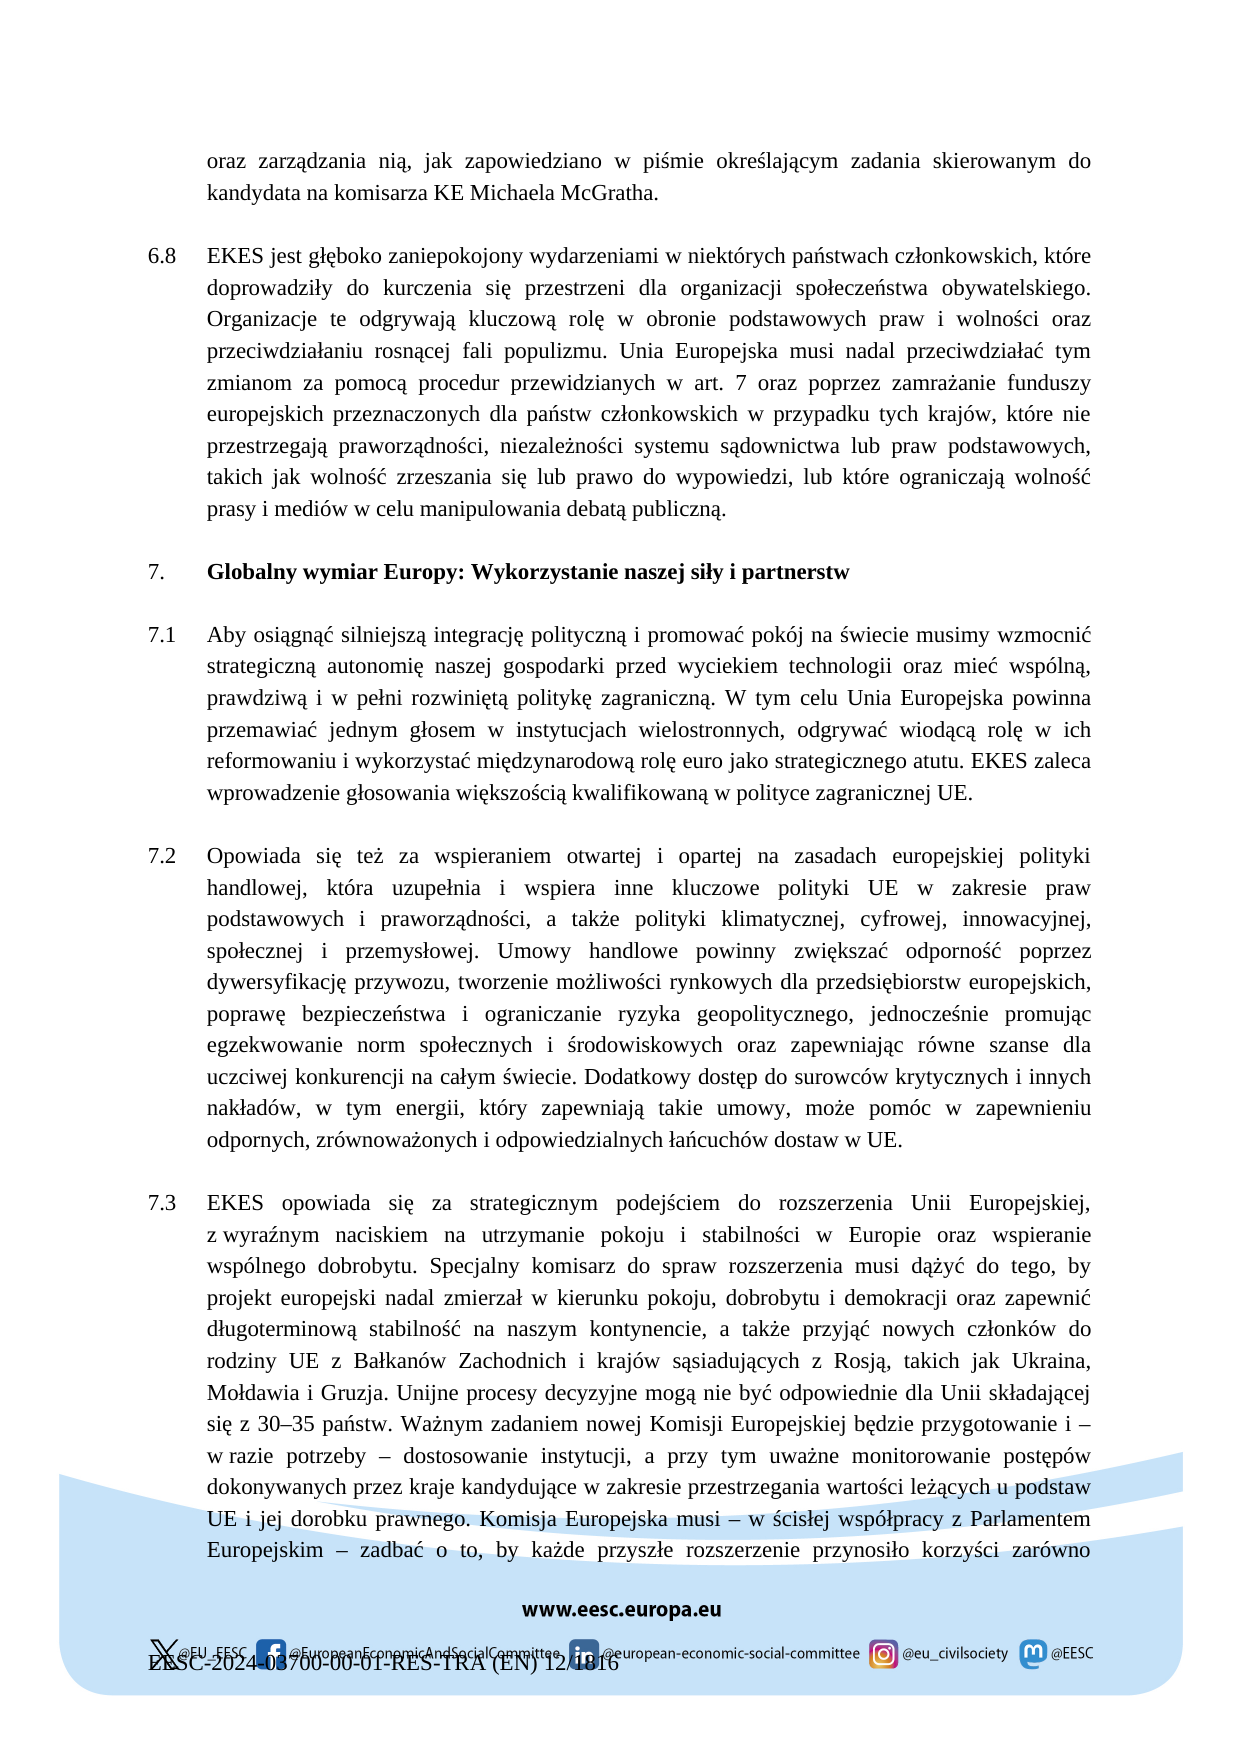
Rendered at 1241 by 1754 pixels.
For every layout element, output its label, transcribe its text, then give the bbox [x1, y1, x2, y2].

list Opowiada się też za wspieraniem otwartej i opartej na zasadach europejskiej polityki handlowej, która uzupełnia i wspiera inne kluczowe polityki UE w zakresie praw podstawowych i praworządności, a także polityki klimatycznej, cyfrowej, innowacyjnej, społecznej i przemysłowej. Umowy handlowe powinny zwiększać odporność poprzez dywersyfikację przywozu, tworzenie możliwości rynkowych dla przedsiębiorstw europejskich, poprawę bezpieczeństwa i ograniczanie ryzyka geopolitycznego, jednocześnie promując egzekwowanie norm społecznych i środowiskowych oraz zapewniając równe szanse dla uczciwej konkurencji na całym świecie. Dodatkowy dostęp do surowców krytycznych i innych nakładów, w tym energii, który zapewniają takie umowy, może pomóc w zapewnieniu odpornych, zrównoważonych i odpowiedzialnych łańcuchów dostaw w UE. [148, 842, 1093, 1152]
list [148, 148, 1093, 206]
list Aby osiągnąć silniejszą integrację polityczną i promować pokój na świecie musimy wzmocnić strategiczną autonomię naszej gospodarki przed wyciekiem technologii oraz mieć wspólną, prawdziwą i w pełni rozwiniętą politykę zagraniczną. W tym celu Unia Europejska powinna przemawiać jednym głosem w instytucjach wielostronnych, odgrywać wiodącą rolę w ich reformowaniu i wykorzystać międzynarodową rolę euro jako strategicznego atutu. EKES zaleca wprowadzenie głosowania większością kwalifikowaną w polityce zagranicznej UE. [148, 621, 1093, 805]
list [148, 1189, 1093, 1563]
list Globalny wymiar Europy: Wykorzystanie naszej siły i partnerstw [148, 558, 1093, 584]
list EKES jest głęboko zaniepokojony wydarzeniami w niektórych państwach członkowskich, które doprowadziły do kurczenia się przestrzeni dla organizacji społeczeństwa obywatelskiego. Organizacje te odgrywają kluczową rolę w obronie podstawowych praw i wolności oraz przeciwdziałaniu rosnącej fali populizmu. Unia Europejska musi nadal przeciwdziałać tym zmianom za pomocą procedur przewidzianych w art. 7 oraz poprzez zamrażanie funduszy europejskich przeznaczonych dla państw członkowskich w przypadku tych krajów, które nie przestrzegają praworządności, niezależności systemu sądownictwa lub praw podstawowych, takich jak wolność zrzeszania się lub prawo do wypowiedzi, lub które ograniczają wolność prasy i mediów w celu manipulowania debatą publiczną. [148, 242, 1093, 521]
picture [0, 0, 1241, 1754]
